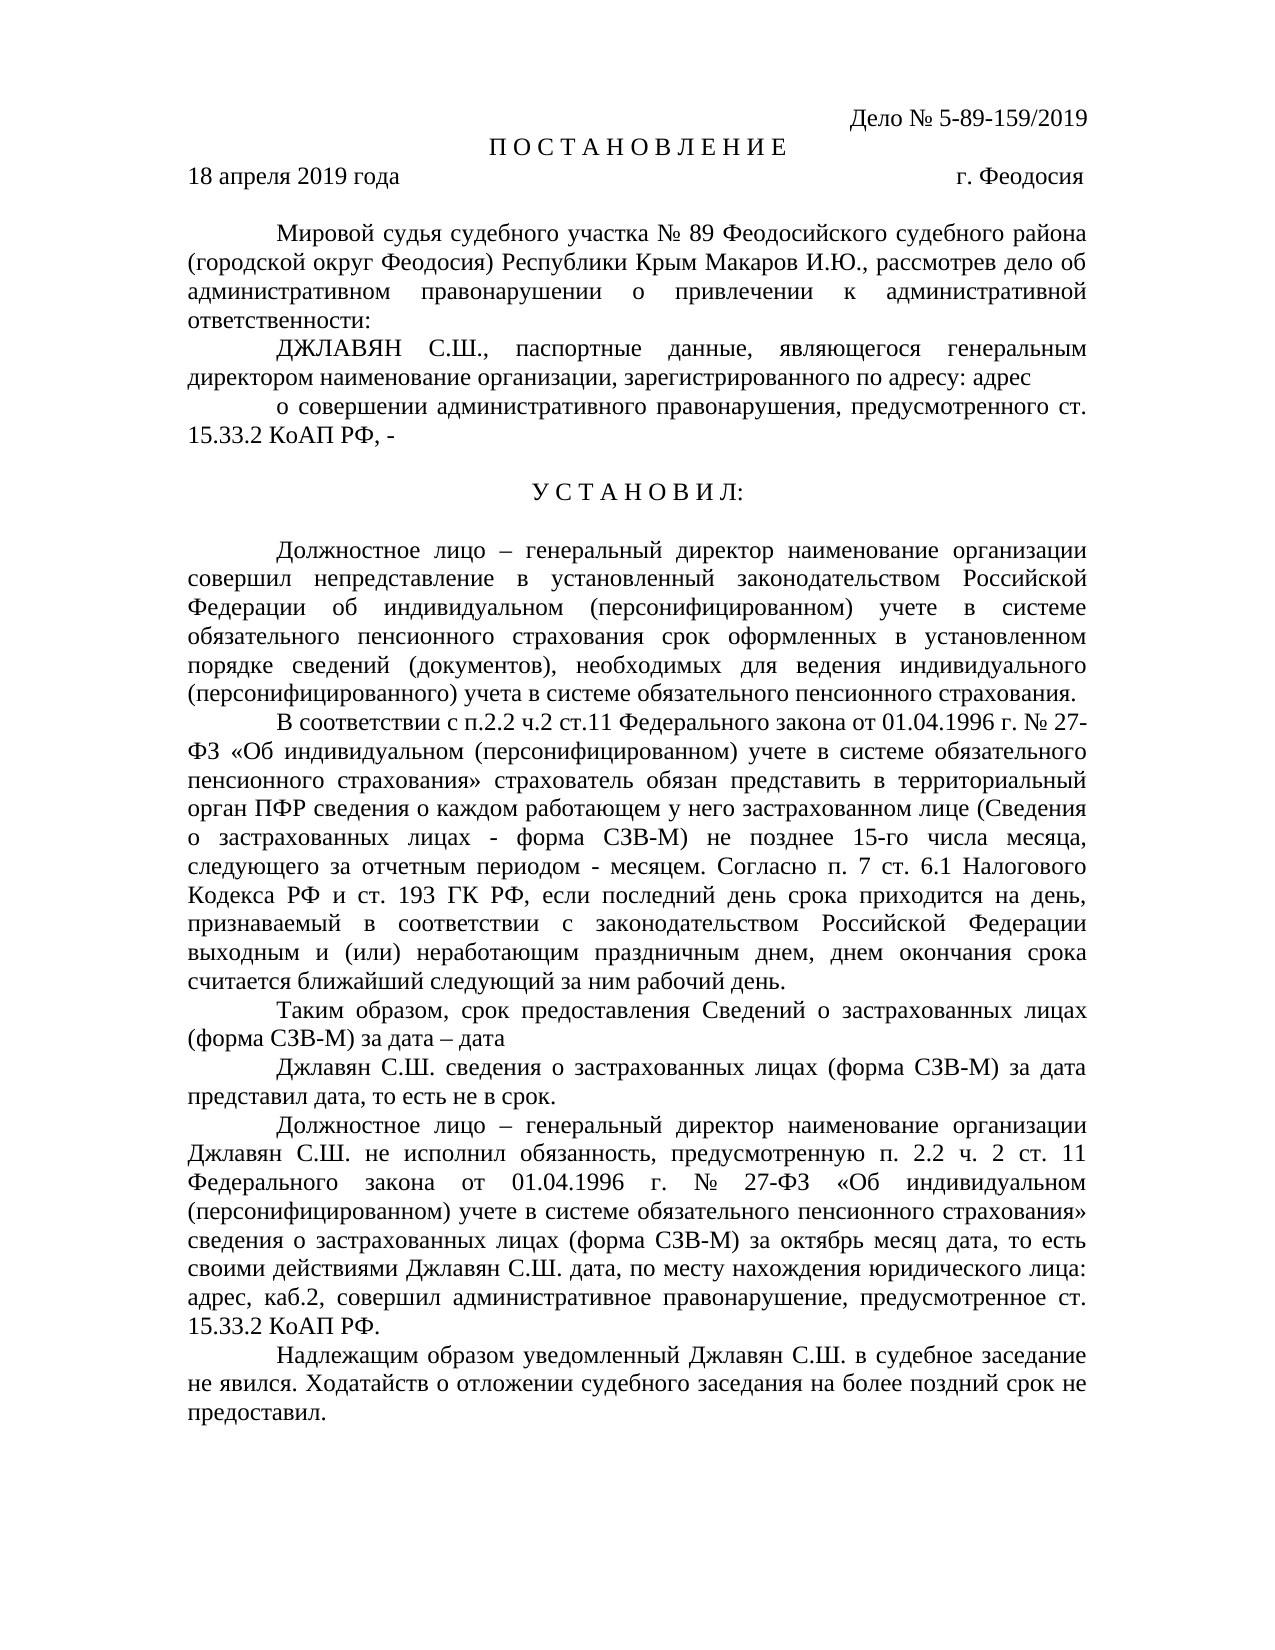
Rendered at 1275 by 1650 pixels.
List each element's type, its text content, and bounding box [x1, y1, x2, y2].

text о совершении административного правонарушения, предусмотренного ст. 15.33.2 КоАП РФ, - [187, 391, 1087, 448]
text Таким образом, срок предоставления Сведений о застрахованных лицах (форма СЗВ-М) за дата – дата [187, 995, 1087, 1052]
text В соответствии с п.2.2 ч.2 ст.11 Федерального закона от 01.04.1996 г. № 27-ФЗ «Об индивидуальном (персонифицированном) учете в системе обязательного пенсионного страхования» страхователь обязан представить в территориальный орган ПФР сведения о каждом работающем у него застрахованном лице (Сведения о застрахованных лицах - форма СЗВ-М) не позднее 15-го числа месяца, следующего за отчетным периодом - месяцем. Согласно п. 7 ст. 6.1 Налогового Кодекса РФ и ст. 193 ГК РФ, если последний день срока приходится на день, признаваемый в соответствии с законодательством Российской Федерации выходным и (или) неработающим праздничным днем, днем окончания срока считается ближайший следующий за ним рабочий день. [187, 707, 1087, 995]
text Надлежащим образом уведомленный Джлавян С.Ш. в судебное заседание не явился. Ходатайств о отложении судебного заседания на более поздний срок не предоставил. [187, 1340, 1087, 1426]
text Должностное лицо – генеральный директор наименование организации Джлавян С.Ш. не исполнил обязанность, предусмотренную п. 2.2 ч. 2 ст. 11 Федерального закона от 01.04.1996 г. № 27-ФЗ «Об индивидуальном (персонифицированном) учете в системе обязательного пенсионного страхования» сведения о застрахованных лицах (форма СЗВ-М) за октябрь месяц дата, то есть своими действиями Джлавян С.Ш. дата, по месту нахождения юридического лица: адрес, каб.2, совершил административное правонарушение, предусмотренное ст. 15.33.2 КоАП РФ. [187, 1110, 1087, 1340]
text У С Т А Н О В И Л: [187, 477, 1087, 506]
text 18 апреля 2019 года г. Феодосия [187, 161, 1087, 190]
text Джлавян С.Ш. сведения о застрахованных лицах (форма СЗВ-М) за дата представил дата, то есть не в срок. [187, 1052, 1087, 1110]
text Дело № 5-89-159/2019 [187, 103, 1087, 132]
text Должностное лицо – генеральный директор наименование организации совершил непредставление в установленный законодательством Российской Федерации об индивидуальном (персонифицированном) учете в системе обязательного пенсионного страхования срок оформленных в установленном порядке сведений (документов), необходимых для ведения индивидуального (персонифицированного) учета в системе обязательного пенсионного страхования. [187, 535, 1087, 707]
text ДЖЛАВЯН С.Ш., паспортные данные, являющегося генеральным директором наименование организации, зарегистрированного по адресу: адрес [187, 333, 1087, 391]
text П О С Т А Н О В Л Е Н И Е [187, 132, 1087, 161]
text Мировой судья судебного участка № 89 Феодосийского судебного района (городской округ Феодосия) Республики Крым Макаров И.Ю., рассмотрев дело об административном правонарушении о привлечении к административной ответственности: [187, 218, 1087, 333]
